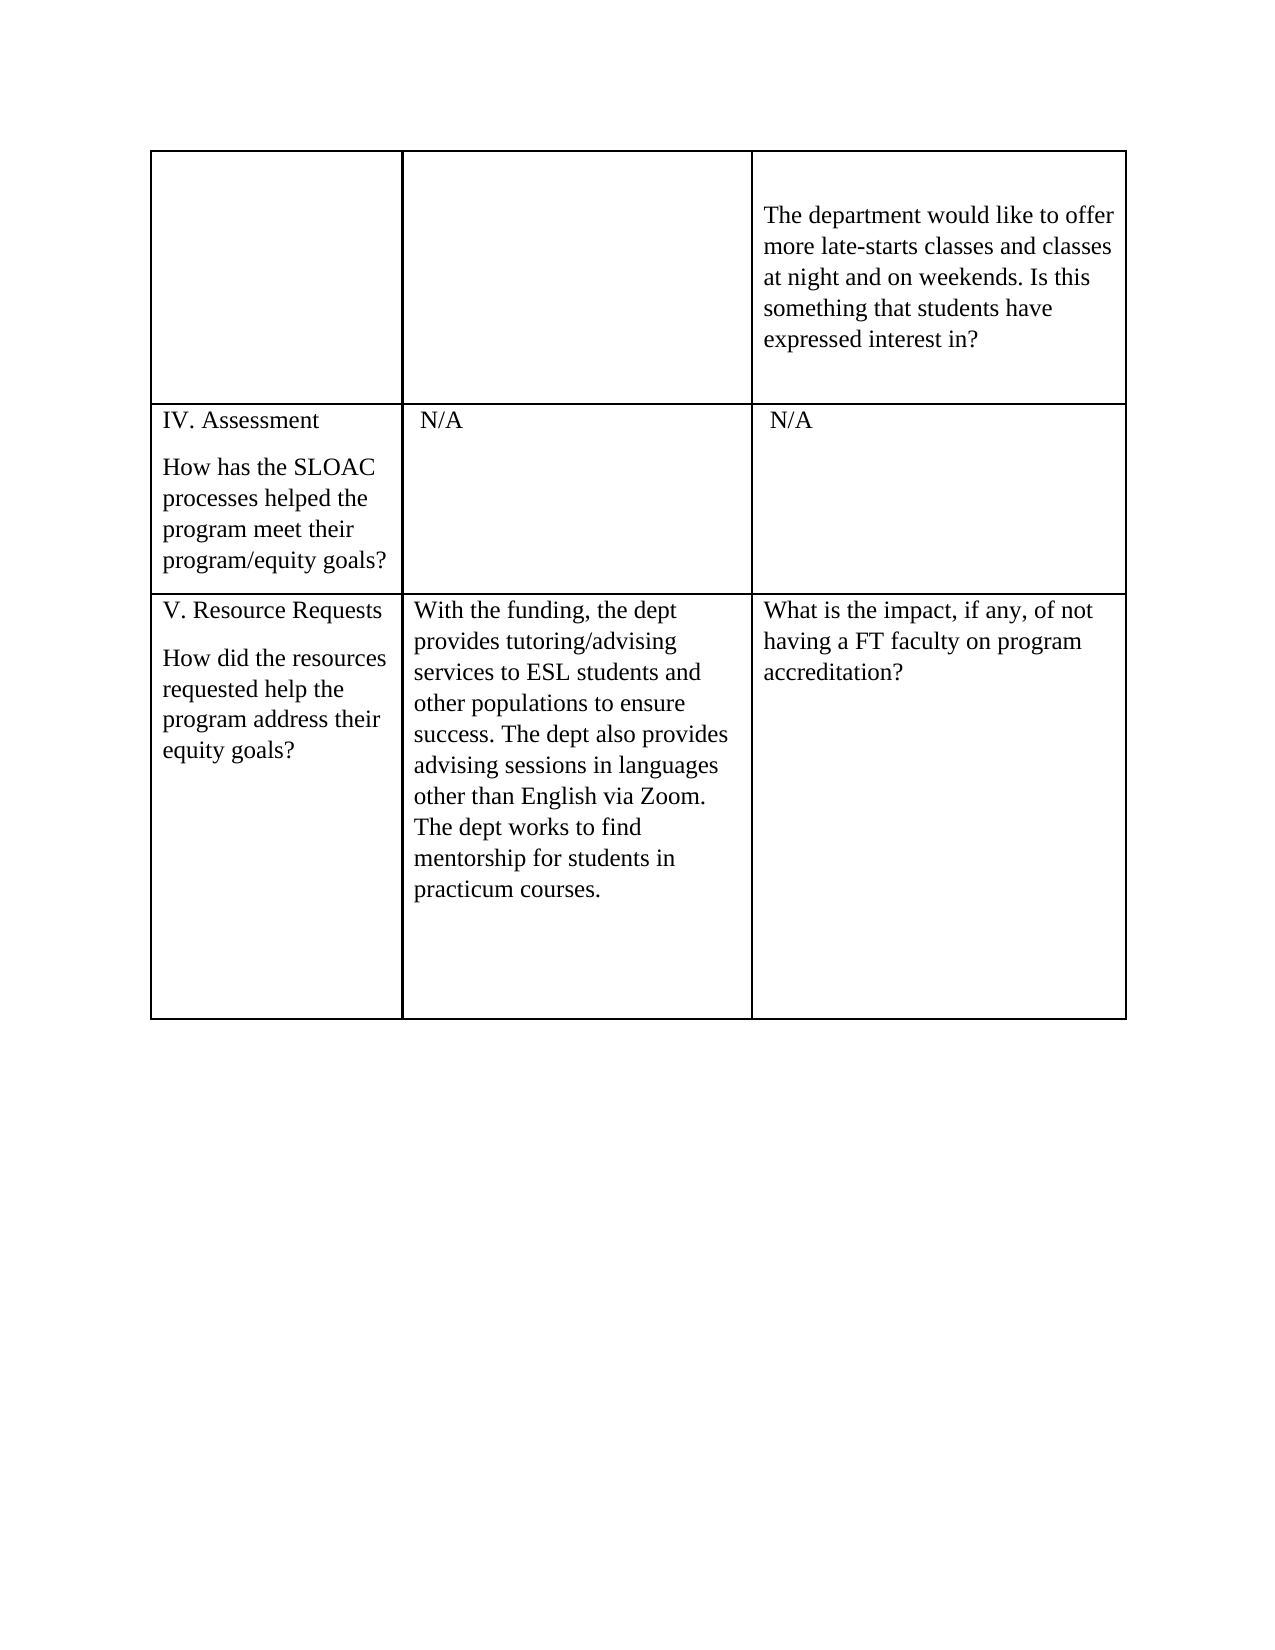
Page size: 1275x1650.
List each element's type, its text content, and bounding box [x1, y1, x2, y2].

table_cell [404, 152, 751, 403]
table_cell With the funding, the dept provides tutoring/advising services to ESL students and other populations to ensure success. The dept also provides advising sessions in languages other than English via Zoom. The dept works to find mentorship for students in practicum courses. [404, 595, 751, 1018]
table_cell N/A [404, 405, 751, 593]
table_cell V. Resource Requests How did the resources requested help the program address their equity goals? [152, 595, 401, 1018]
table_cell IV. Assessment How has the SLOAC processes helped the program meet their program/equity goals? [152, 405, 401, 593]
table_cell What is the impact, if any, of not having a FT faculty on program accreditation? [753, 595, 1125, 1018]
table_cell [152, 152, 401, 403]
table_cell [753, 152, 1125, 403]
table_cell N/A [753, 405, 1125, 593]
